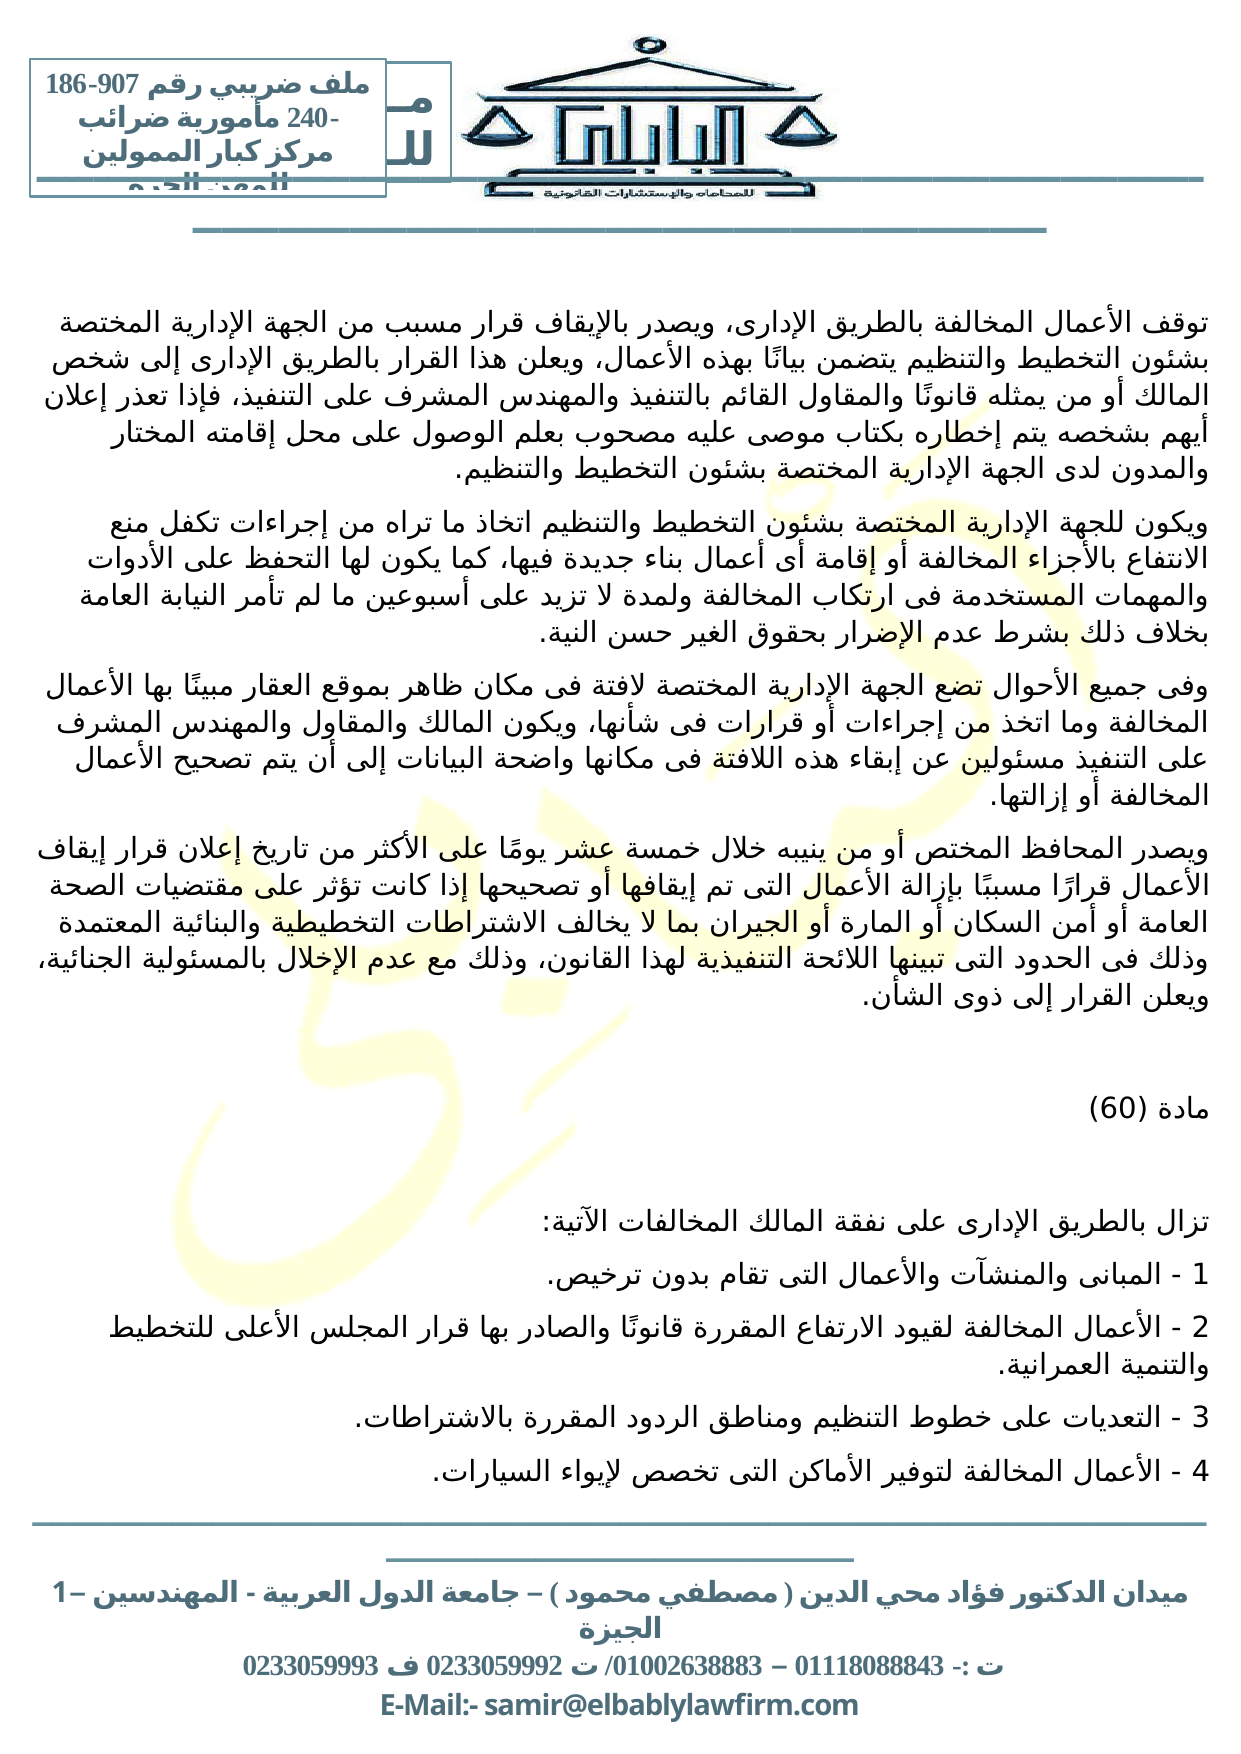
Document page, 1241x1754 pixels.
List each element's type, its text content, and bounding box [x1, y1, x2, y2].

text 4 - الأعمال المخالفة لتوفير الأماكن التى تخصص لإيواء السيارات. [30, 1454, 1210, 1488]
text 1 - المبانى والمنشآت والأعمال التى تقام بدون ترخيص. [30, 1257, 1210, 1291]
text وفى جميع الأحوال تضع الجهة الإدارية المختصة لافتة فى مكان ظاهر بموقع العقار مبينًا بها الأعمال المخالفة وما اتخذ من إجراءات أو قرارات فى شأنها، ويكون المالك والمقاول والمهندس المشرف على التنفيذ مسئولين عن إبقاء هذه اللافتة فى مكانها واضحة البيانات إلى أن يتم تصحيح الأعمال المخالفة أو إزالتها. [30, 668, 1210, 812]
picture [455, 34, 841, 177]
text ويصدر المحافظ المختص أو من ينيبه خلال خمسة عشر يومًا على الأكثر من تاريخ إعلان قرار إيقاف الأعمال قرارًا مسببًا بإزالة الأعمال التى تم إيقافها أو تصحيحها إذا كانت تؤثر على مقتضيات الصحة العامة أو أمن السكان أو المارة أو الجيران بما لا يخالف الاشتراطات التخطيطية والبنائية المعتمدة وذلك فى الحدود التى تبينها اللائحة التنفيذية لهذا القانون، وذلك مع عدم الإخلال بالمسئولية الجنائية، ويعلن القرار إلى ذوى الشأن. [30, 832, 1210, 1012]
text تزال بالطريق الإدارى على نفقة المالك المخالفات الآتية: [30, 1204, 1210, 1238]
text توقف الأعمال المخالفة بالطريق الإدارى، ويصدر بالإيقاف قرار مسبب من الجهة الإدارية المختصة بشئون التخطيط والتنظيم يتضمن بيانًا بهذه الأعمال، ويعلن هذا القرار بالطريق الإدارى إلى شخص المالك أو من يمثله قانونًا والمقاول القائم بالتنفيذ والمهندس المشرف على التنفيذ، فإذا تعذر إعلان أيهم بشخصه يتم إخطاره بكتاب موصى عليه مصحوب بعلم الوصول على محل إقامته المختار والمدون لدى الجهة الإدارية المختصة بشئون التخطيط والتنظيم. [30, 305, 1210, 486]
picture [455, 182, 841, 202]
text 2 - الأعمال المخالفة لقيود الارتفاع المقررة قانونًا والصادر بها قرار المجلس الأعلى للتخطيط والتنمية العمرانية. [30, 1311, 1210, 1381]
text 3 - التعديات على خطوط التنظيم ومناطق الردود المقررة بالاشتراطات. [30, 1401, 1210, 1434]
text مادة (60) [30, 1091, 1210, 1125]
text ويكون للجهة الإدارية المختصة بشئون التخطيط والتنظيم اتخاذ ما تراه من إجراءات تكفل منع الانتفاع بالأجزاء المخالفة أو إقامة أى أعمال بناء جديدة فيها، كما يكون لها التحفظ على الأدوات والمهمات المستخدمة فى ارتكاب المخالفة ولمدة لا تزيد على أسبوعين ما لم تأمر النيابة العامة بخلاف ذلك بشرط عدم الإضرار بحقوق الغير حسن النية. [30, 505, 1210, 649]
